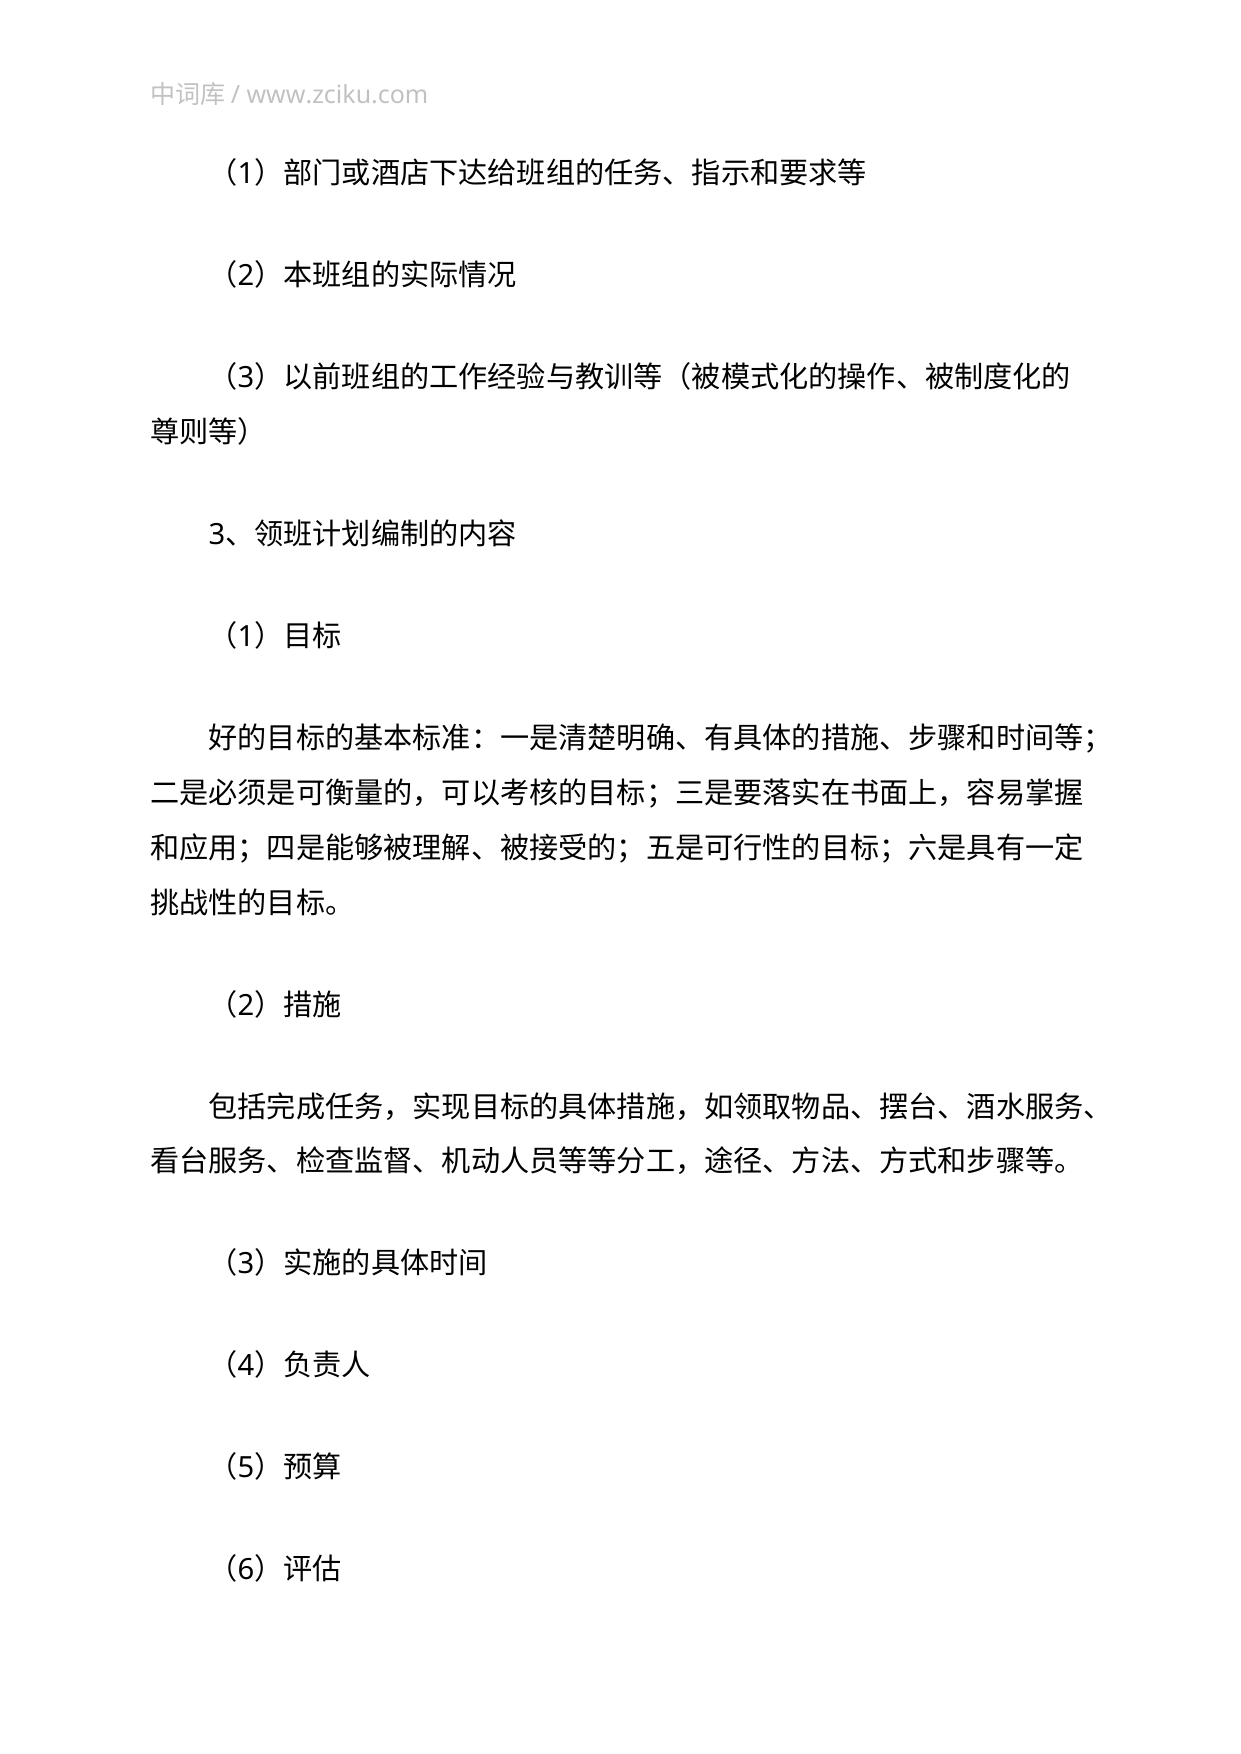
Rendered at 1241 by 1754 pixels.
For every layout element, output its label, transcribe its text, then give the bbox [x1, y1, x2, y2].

text （3）实施的具体时间 [150, 1240, 1090, 1282]
text （2）措施 [150, 981, 1090, 1023]
text （1）部门或酒店下达给班组的任务、指示和要求等 [150, 150, 1090, 192]
text （2）本班组的实际情况 [150, 252, 1090, 294]
text （4）负责人 [150, 1342, 1090, 1384]
text 3、领班计划编制的内容 [150, 511, 1090, 553]
text （5）预算 [150, 1444, 1090, 1486]
text 好的目标的基本标准：一是清楚明确、有具体的措施、步骤和时间等；二是必须是可衡量的，可以考核的目标；三是要落实在书面上，容易掌握和应用；四是能够被理解、被接受的；五是可行性的目标；六是具有一定挑战性的目标。 [150, 715, 1090, 922]
text （6）评估 [150, 1546, 1090, 1588]
text （3）以前班组的工作经验与教训等（被模式化的操作、被制度化的尊则等） [150, 354, 1090, 451]
text 包括完成任务，实现目标的具体措施，如领取物品、摆台、酒水服务、看台服务、检查监督、机动人员等等分工，途径、方法、方式和步骤等。 [150, 1083, 1090, 1180]
text （1）目标 [150, 613, 1090, 655]
